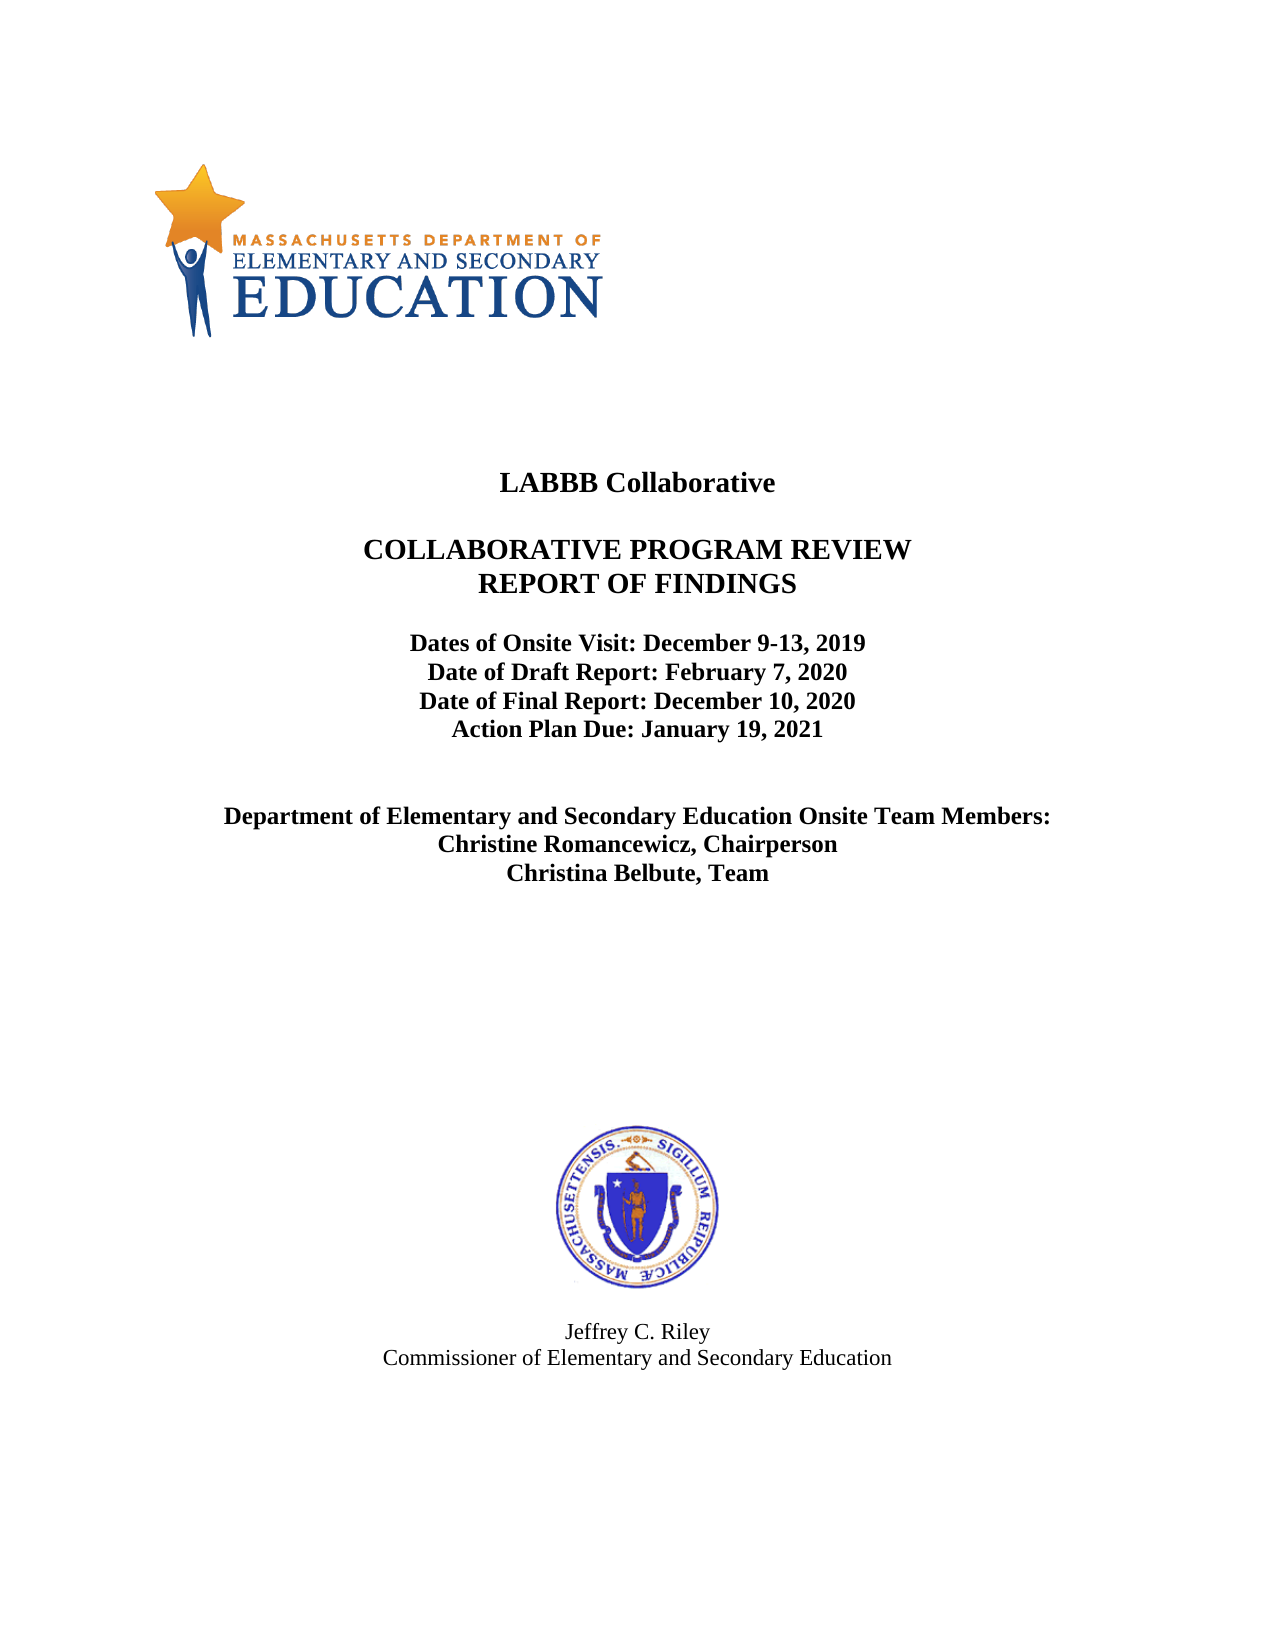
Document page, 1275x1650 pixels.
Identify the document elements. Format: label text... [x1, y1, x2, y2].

text Dates of Onsite Visit: December 9-13, 2019 [150, 628, 1125, 657]
text Department of Elementary and Secondary Education Onsite Team Members: [150, 801, 1125, 829]
text REPORT OF FINDINGS [150, 566, 1125, 599]
text COLLABORATIVE PROGRAM REVIEW [150, 532, 1125, 566]
text Action Plan Due: January 19, 2021 [150, 714, 1125, 743]
picture [150, 150, 608, 372]
text Date of Final Report: December 10, 2020 [150, 686, 1125, 714]
text Christine Romancewicz, Chairperson [150, 829, 1125, 858]
text LABBB Collaborative [150, 465, 1125, 499]
picture [553, 1124, 722, 1292]
text Date of Draft Report: February 7, 2020 [150, 657, 1125, 686]
text Commissioner of Elementary and Secondary Education [150, 1344, 1125, 1370]
text Jeffrey C. Riley [150, 1318, 1125, 1344]
text Christina Belbute, Team [150, 858, 1125, 887]
